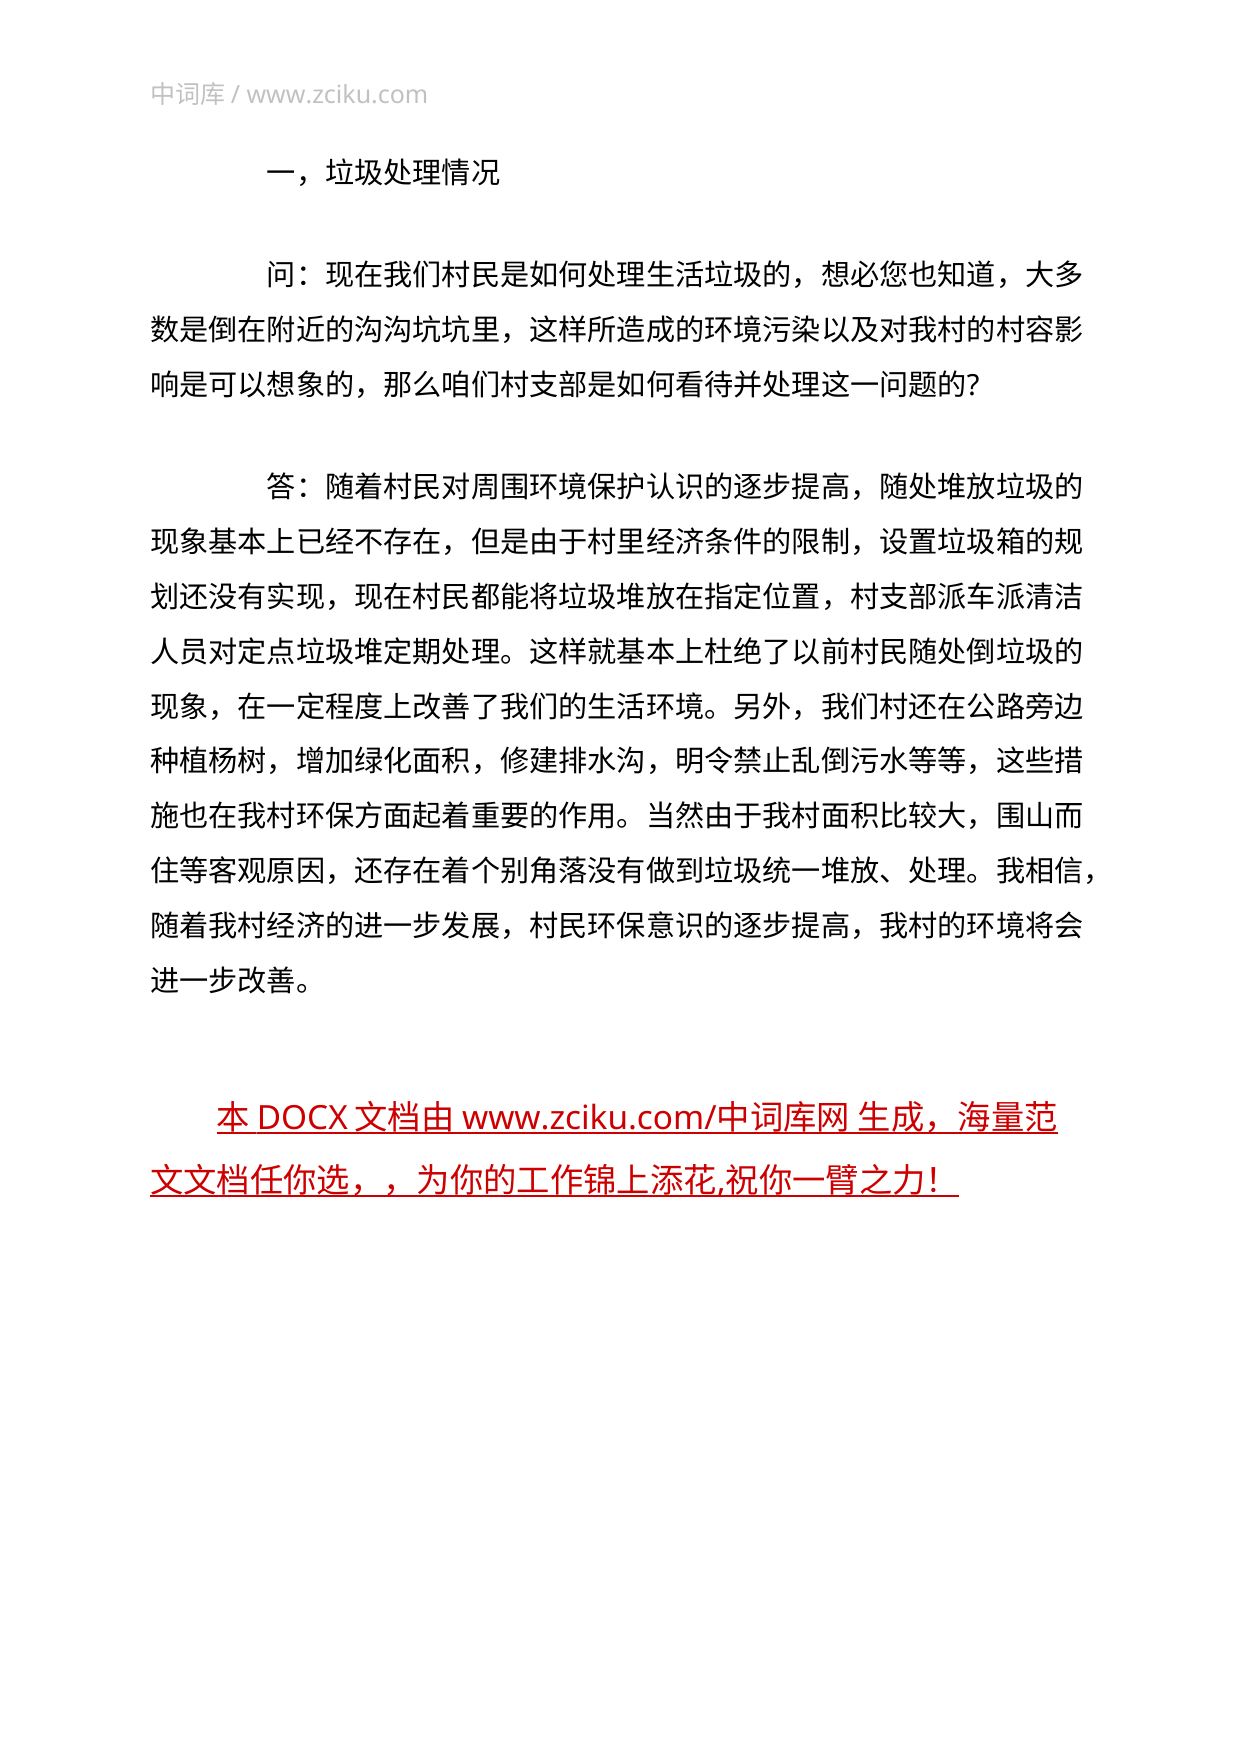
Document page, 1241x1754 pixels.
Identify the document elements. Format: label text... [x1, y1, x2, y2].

text 问：现在我们村民是如何处理生活垃圾的，想必您也知道，大多数是倒在附近的沟沟坑坑里，这样所造成的环境污染以及对我村的村容影响是可以想象的，那么咱们村支部是如何看待并处理这一问题的? [150, 252, 1090, 404]
text 一，垃圾处理情况 [150, 150, 1090, 192]
text 本DOCX文档由 www.zciku.com/中词库网 生成，海量范文文档任你选，，为你的工作锦上添花,祝你一臂之力！ [150, 1091, 1090, 1202]
text 答：随着村民对周围环境保护认识的逐步提高，随处堆放垃圾的现象基本上已经不存在，但是由于村里经济条件的限制，设置垃圾箱的规划还没有实现，现在村民都能将垃圾堆放在指定位置，村支部派车派清洁人员对定点垃圾堆定期处理。这样就基本上杜绝了以前村民随处倒垃圾的现象，在一定程度上改善了我们的生活环境。另外，我们村还在公路旁边种植杨树，增加绿化面积，修建排水沟，明令禁止乱倒污水等等，这些措施也在我村环保方面起着重要的作用。当然由于我村面积比较大，围山而住等客观原因，还存在着个别角落没有做到垃圾统一堆放、处理。我相信，随着我村经济的进一步发展，村民环保意识的逐步提高，我村的环境将会进一步改善。 [150, 463, 1090, 1000]
